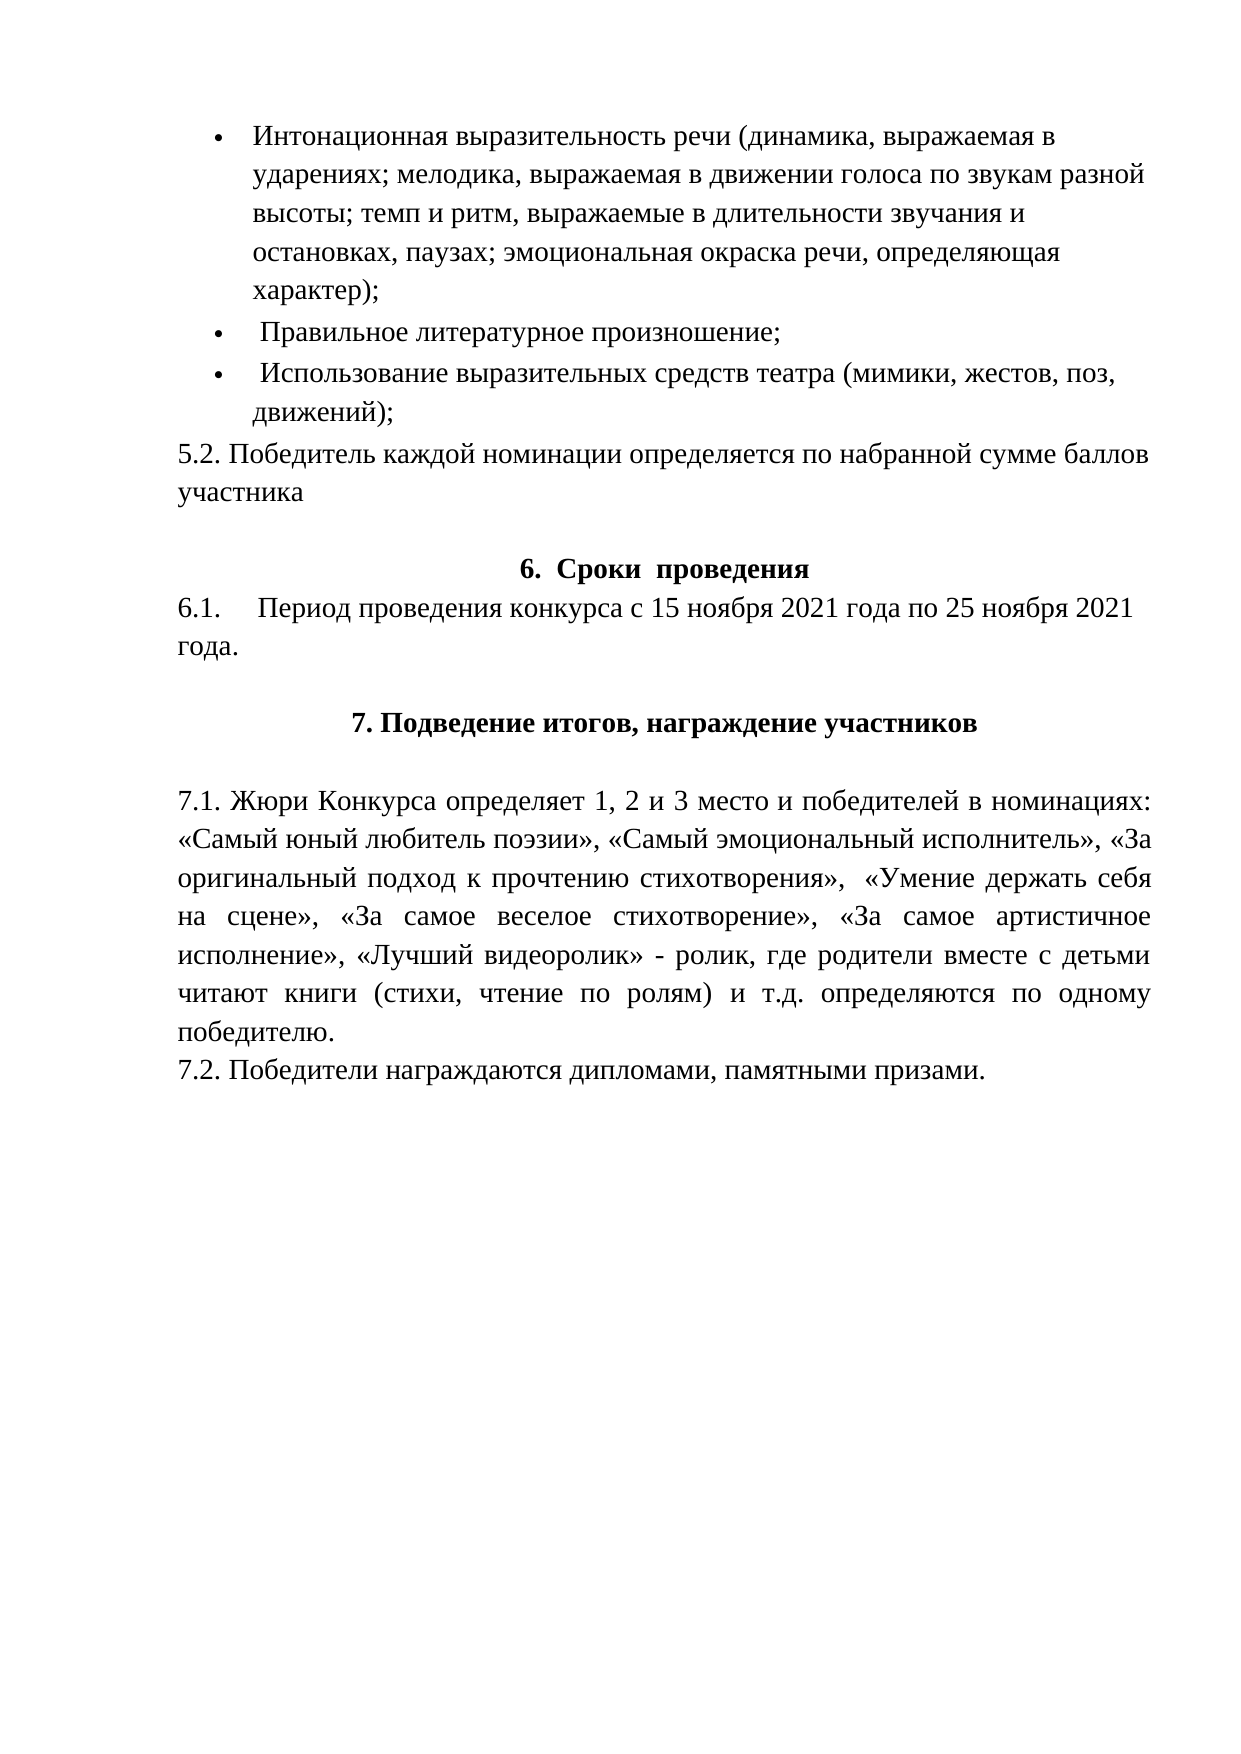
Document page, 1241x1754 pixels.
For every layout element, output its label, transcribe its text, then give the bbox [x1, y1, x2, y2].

text 6.1. Период проведения конкурса с 15 ноября 2021 года по 25 ноября 2021 года. [177, 590, 1152, 662]
list Интонационная выразительность речи (динамика, выражаемая в ударениях; мелодика, выражаемая в движении голоса по звукам разной высоты; темп и ритм, выражаемые в длительности звучания и остановках, паузах; эмоциональная окраска речи, определяющая характер); [215, 118, 1152, 306]
text 6. Сроки проведения [177, 551, 1152, 585]
list Использование выразительных средств театра (мимики, жестов, поз, движений); [215, 356, 1152, 428]
text 5.2. Победитель каждой номинации определяется по набранной сумме баллов участника [177, 436, 1152, 508]
list Правильное литературное произношение; [215, 314, 1152, 347]
text 7. Подведение итогов, награждение участников [177, 706, 1152, 739]
text 7.2. Победители награждаются дипломами, памятными призами. [177, 1052, 1152, 1086]
text 7.1. Жюри Конкурса определяет 1, 2 и 3 место и победителей в номинациях: «Самый юный любитель поэзии», «Самый эмоциональный исполнитель», «За оригинальный подход к прочтению стихотворения», «Умение держать себя на сцене», «За самое веселое стихотворение», «За самое артистичное исполнение», «Лучший видеоролик» - ролик, где родители вместе с детьми читают книги (стихи, чтение по ролям) и т.д. определяются по одному победителю. [177, 783, 1152, 1047]
